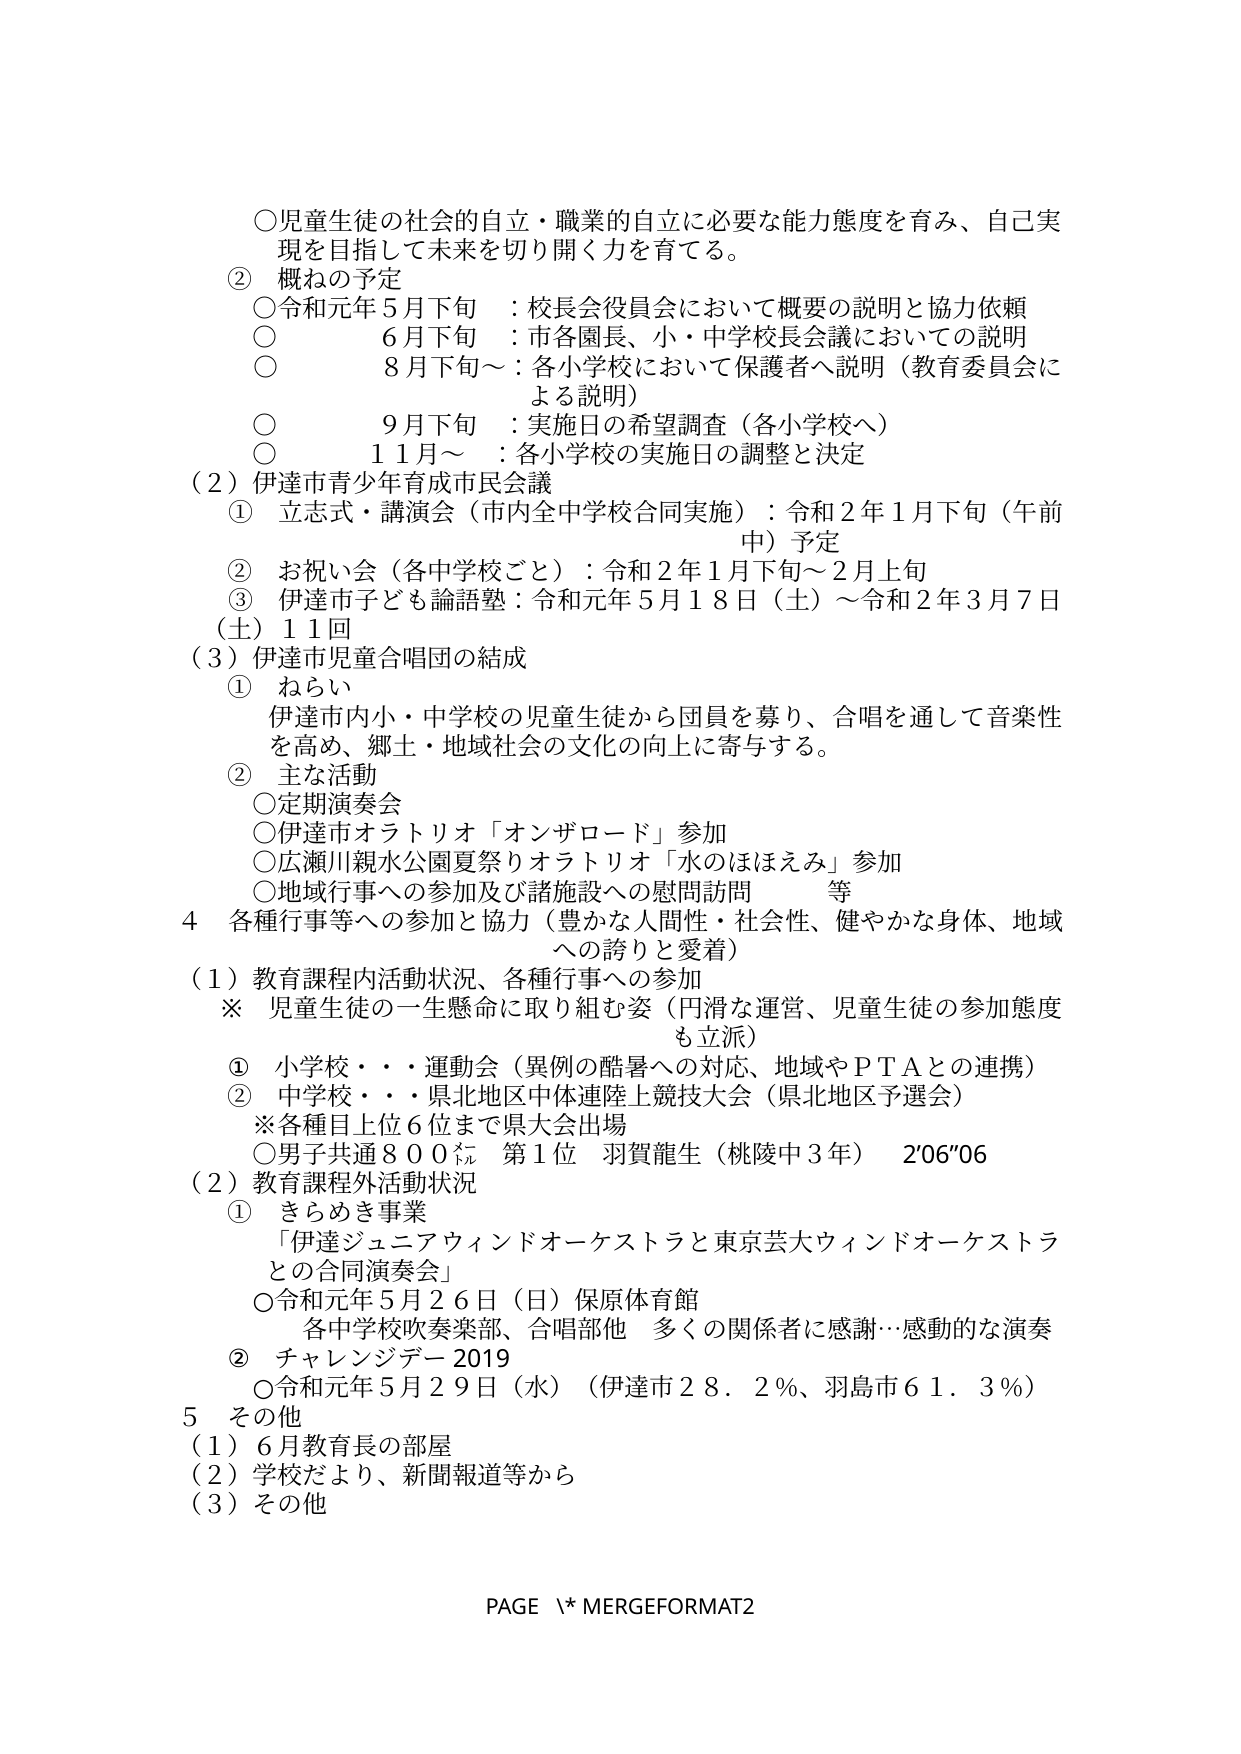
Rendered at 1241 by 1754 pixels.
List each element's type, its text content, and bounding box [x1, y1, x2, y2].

text ○令和元年５月下旬 ：校長会役員会において概要の説明と協力依頼 [177, 294, 1063, 323]
text ○伊達市オラトリオ「オンザロード」参加 [177, 819, 1063, 848]
text ※各種目上位６位まで県大会出場 [177, 1111, 1063, 1140]
text 「伊達ジュニアウィンドオーケストラと東京芸大ウィンドオーケストラとの合同演奏会」 [265, 1228, 1063, 1286]
text ② お祝い会（各中学校ごと）：令和２年１月下旬～２月上旬 [177, 557, 1063, 586]
text ① ねらい [177, 673, 1063, 703]
text ○ ６月下旬 ：市各園長、小・中学校長会議においての説明 [177, 323, 1063, 353]
text （２）学校だより、新聞報道等から [177, 1461, 1063, 1490]
text ○児童生徒の社会的自立・職業的自立に必要な能力態度を育み、自己実現を目指して未来を切り開く力を育てる。 [177, 207, 1063, 265]
text ※ 児童生徒の一生懸命に取り組む姿（円滑な運営、児童生徒の参加態度 も立派） [221, 994, 1063, 1053]
text （３）伊達市児童合唱団の結成 [177, 644, 1063, 673]
text （１）６月教育長の部屋 [177, 1432, 1063, 1461]
text ○男子共通８００㍍ 第１位 羽賀龍生（桃陵中３年） 2’06”06 [177, 1140, 1063, 1169]
text （２）伊達市青少年育成市民会議 [177, 469, 1063, 498]
text ○ １１月～ ：各小学校の実施日の調整と決定 [177, 440, 1063, 469]
text ○定期演奏会 [177, 790, 1063, 819]
text ③ 伊達市子ども論語塾：令和元年５月１８日（土）～令和２年３月７日（土）１１回 [177, 586, 1063, 644]
text ○広瀬川親水公園夏祭りオラトリオ「水のほほえみ」参加 [177, 848, 1063, 878]
text ○ ９月下旬 ：実施日の希望調査（各小学校へ） [177, 411, 1063, 440]
text ② 主な活動 [177, 761, 1063, 790]
text ② 中学校・・・県北地区中体連陸上競技大会（県北地区予選会） [177, 1082, 1063, 1111]
text ○ ８月下旬～：各小学校において保護者へ説明（教育委員会による説明） [177, 353, 1063, 411]
text ○地域行事への参加及び諸施設への慰問訪問 等 [177, 878, 1063, 907]
text ４ 各種行事等への参加と協力（豊かな人間性・社会性、健やかな身体、地域への誇りと愛着） [177, 907, 1063, 965]
text 各中学校吹奏楽部、合唱部他 多くの関係者に感謝…感動的な演奏 [177, 1315, 1063, 1344]
text ① 小学校・・・運動会（異例の酷暑への対応、地域やＰＴＡとの連携） [177, 1053, 1063, 1082]
text 伊達市内小・中学校の児童生徒から団員を募り、合唱を通して音楽性を高め、郷土・地域社会の文化の向上に寄与する。 [243, 703, 1063, 761]
text （１）教育課程内活動状況、各種行事への参加 [177, 965, 1063, 994]
text （３）その他 [177, 1490, 1063, 1519]
text （２）教育課程外活動状況 [177, 1169, 1063, 1198]
text ① 立志式・講演会（市内全中学校合同実施）：令和２年１月下旬（午前中）予定 [177, 498, 1063, 557]
text ５ その他 [177, 1403, 1063, 1432]
text ② チャレンジデー2019 [177, 1344, 1063, 1373]
text ② 概ねの予定 [177, 265, 1063, 294]
text ○令和元年５月２９日（水）（伊達市２８．２％、羽島市６１．３％） [177, 1373, 1063, 1403]
text ○令和元年５月２６日（日）保原体育館 [177, 1286, 1063, 1315]
text ① きらめき事業 [177, 1198, 1063, 1228]
